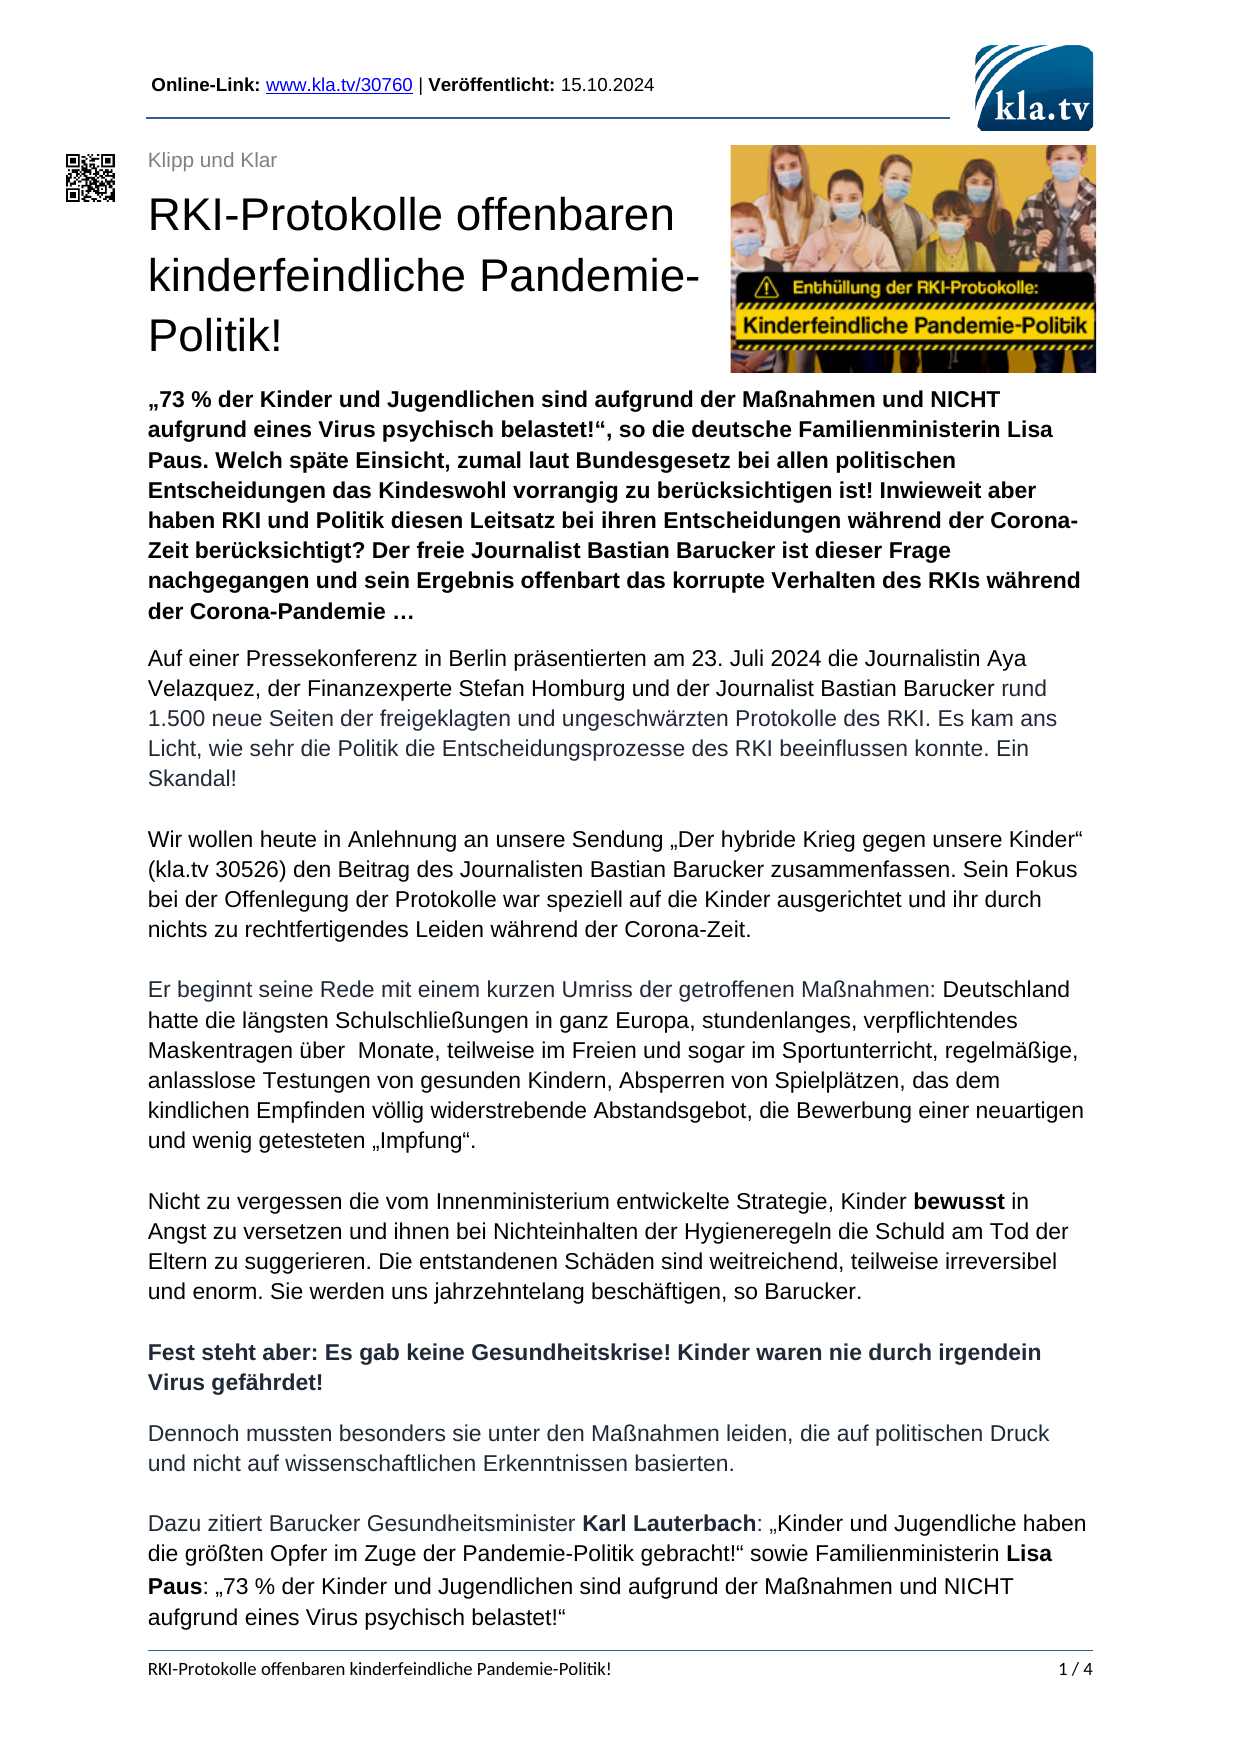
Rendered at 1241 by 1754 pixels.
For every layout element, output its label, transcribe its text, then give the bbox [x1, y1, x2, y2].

text Klipp und Klar [148, 148, 1093, 172]
text RKI-Protokolle offenbaren kinderfeindliche Pandemie-Politik! [148, 188, 1093, 362]
text Fest steht aber: Es gab keine Gesundheitskrise! Kinder waren nie durch irgendein Virus gefährdet! [148, 1338, 1093, 1395]
picture [58, 146, 118, 206]
text Dazu zitiert Barucker Gesundheitsminister Karl Lauterbach: „Kinder und Jugendliche haben die größten Opfer im Zuge der Pandemie-Politik gebracht!“ sowie Familienministerin Lisa Paus: „73 % der Kinder und Jugendlichen sind aufgrund der Maßnahmen und NICHT aufgrund eines Virus psychisch belastet!“ [148, 1510, 1093, 1630]
text „73 % der Kinder und Jugendlichen sind aufgrund der Maßnahmen und NICHT aufgrund eines Virus psychisch belastet!“, so die deutsche Familienministerin Lisa Paus. Welch späte Einsicht, zumal laut Bundesgesetz bei allen politischen Entscheidungen das Kindeswohl vorrangig zu berücksichtigen ist! Inwieweit aber haben RKI und Politik diesen Leitsatz bei ihren Entscheidungen während der Corona-Zeit berücksichtigt? Der freie Journalist Bastian Barucker ist dieser Frage nachgegangen und sein Ergebnis offenbart das korrupte Verhalten des RKIs während der Corona-Pandemie … [148, 386, 1093, 624]
text Nicht zu vergessen die vom Innenministerium entwickelte Strategie, Kinder bewusst in Angst zu versetzen und ihnen bei Nichteinhalten der Hygieneregeln die Schuld am Tod der Eltern zu suggerieren. Die entstandenen Schäden sind weitreichend, teilweise irreversibel und enorm. Sie werden uns jahrzehntelang beschäftigen, so Barucker. [148, 1188, 1093, 1304]
text Wir wollen heute in Anlehnung an unsere Sendung „Der hybride Krieg gegen unsere Kinder“ (kla.tv 30526) den Beitrag des Journalisten Bastian Barucker zusammenfassen. Sein Fokus bei der Offenlegung der Protokolle war speziell auf die Kinder ausgerichtet und ihr durch nichts zu rechtfertigendes Leiden während der Corona-Zeit. [148, 826, 1093, 942]
text Er beginnt seine Rede mit einem kurzen Umriss der getroffenen Maßnahmen: Deutschland hatte die längsten Schulschließungen in ganz Europa, stundenlanges, verpflichtendes Maskentragen über Monate, teilweise im Freien und sogar im Sportunterricht, regelmäßige, anlasslose Testungen von gesunden Kindern, Absperren von Spielplätzen, das dem kindlichen Empfinden völlig widerstrebende Abstandsgebot, die Bewerbung einer neuartigen und wenig getesteten „Impfung“. [148, 976, 1093, 1154]
text Dennoch mussten besonders sie unter den Maßnahmen leiden, die auf politischen Druck und nicht auf wissenschaftlichen Erkenntnissen basierten. [148, 1420, 1093, 1476]
text Auf einer Pressekonferenz in Berlin präsentierten am 23. Juli 2024 die Journalistin Aya Velazquez, der Finanzexperte Stefan Homburg und der Journalist Bastian Barucker rund 1.500 neue Seiten der freigeklagten und ungeschwärzten Protokolle des RKI. Es kam ans Licht, wie sehr die Politik die Entscheidungsprozesse des RKI beeinflussen konnte. Ein Skandal! [148, 644, 1093, 792]
